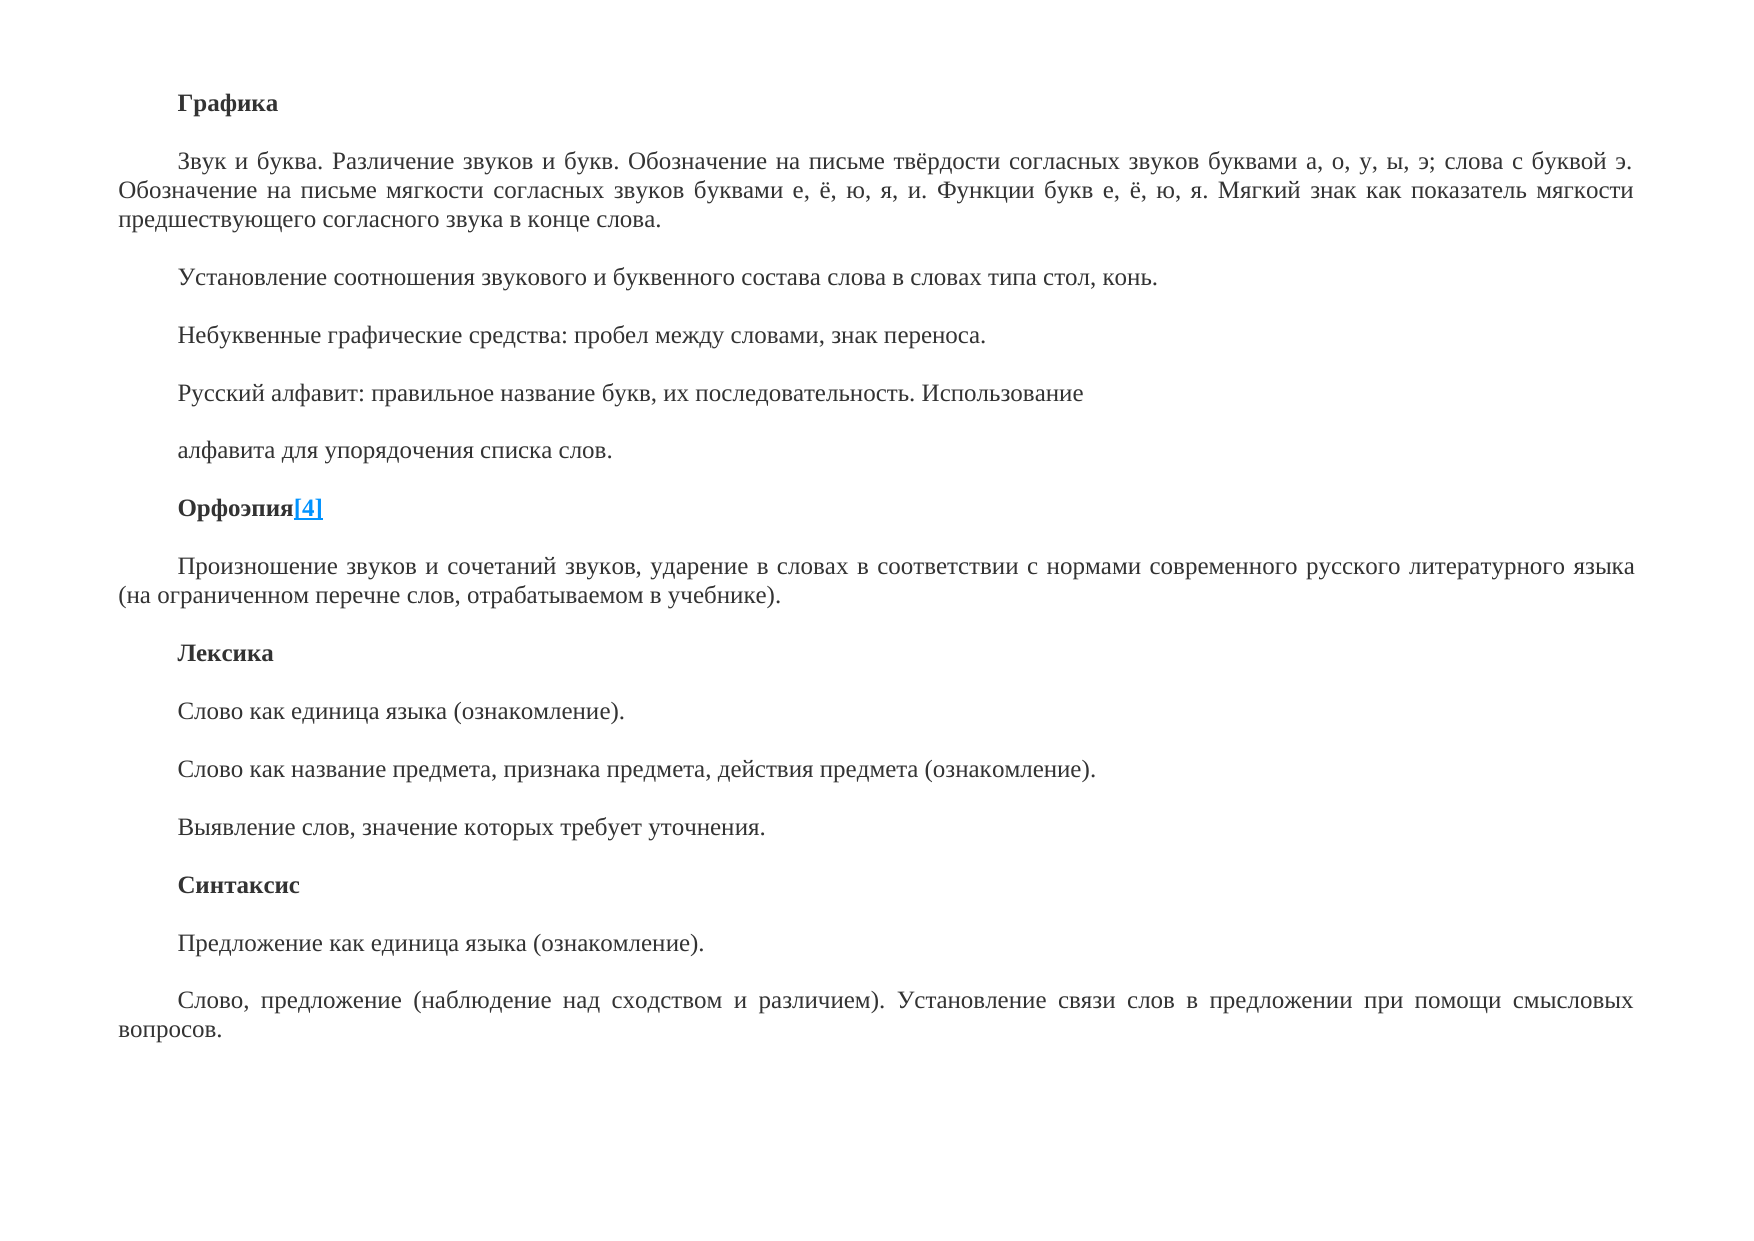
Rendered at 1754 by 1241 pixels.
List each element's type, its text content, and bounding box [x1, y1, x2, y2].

text Лексика [118, 638, 1636, 667]
text Слово как единица языка (ознакомление). [118, 696, 1636, 725]
text Слово как название предмета, признака предмета, действия предмета (ознакомление). [118, 754, 1636, 783]
text Выявление слов, значение которых требует уточнения. [118, 812, 1636, 841]
text Установление соотношения звукового и буквенного состава слова в словах типа стол, конь. [118, 262, 1636, 291]
text Орфоэпия[4] [118, 493, 1636, 522]
text Произношение звуков и сочетаний звуков, ударение в словах в соответствии с нормами современного русского литературного языка (на ограниченном перечне слов, отрабатываемом в учебнике). [118, 551, 1636, 609]
text алфавита для упорядочения списка слов. [118, 436, 1636, 464]
text Небуквенные графические средства: пробел между словами, знак переноса. [118, 320, 1636, 348]
text Синтаксис [118, 870, 1636, 898]
text Русский алфавит: правильное название букв, их последовательность. Использование [118, 378, 1636, 406]
text Предложение как единица языка (ознакомление). [118, 928, 1636, 956]
text Звук и буква. Различение звуков и букв. Обозначение на письме твёрдости согласных звуков буквами а, о, у, ы, э; слова с буквой э. Обозначение на письме мягкости согласных звуков буквами е, ё, ю, я, и. Функции букв е, ё, ю, я. Мягкий знак как показатель мягкости предшествующего согласного звука в конце слова. [118, 146, 1636, 233]
text Слово, предложение (наблюдение над сходством и различием). Установление связи слов в предложении при помощи смысловых вопросов. [118, 986, 1636, 1043]
text Графика [118, 88, 1636, 117]
